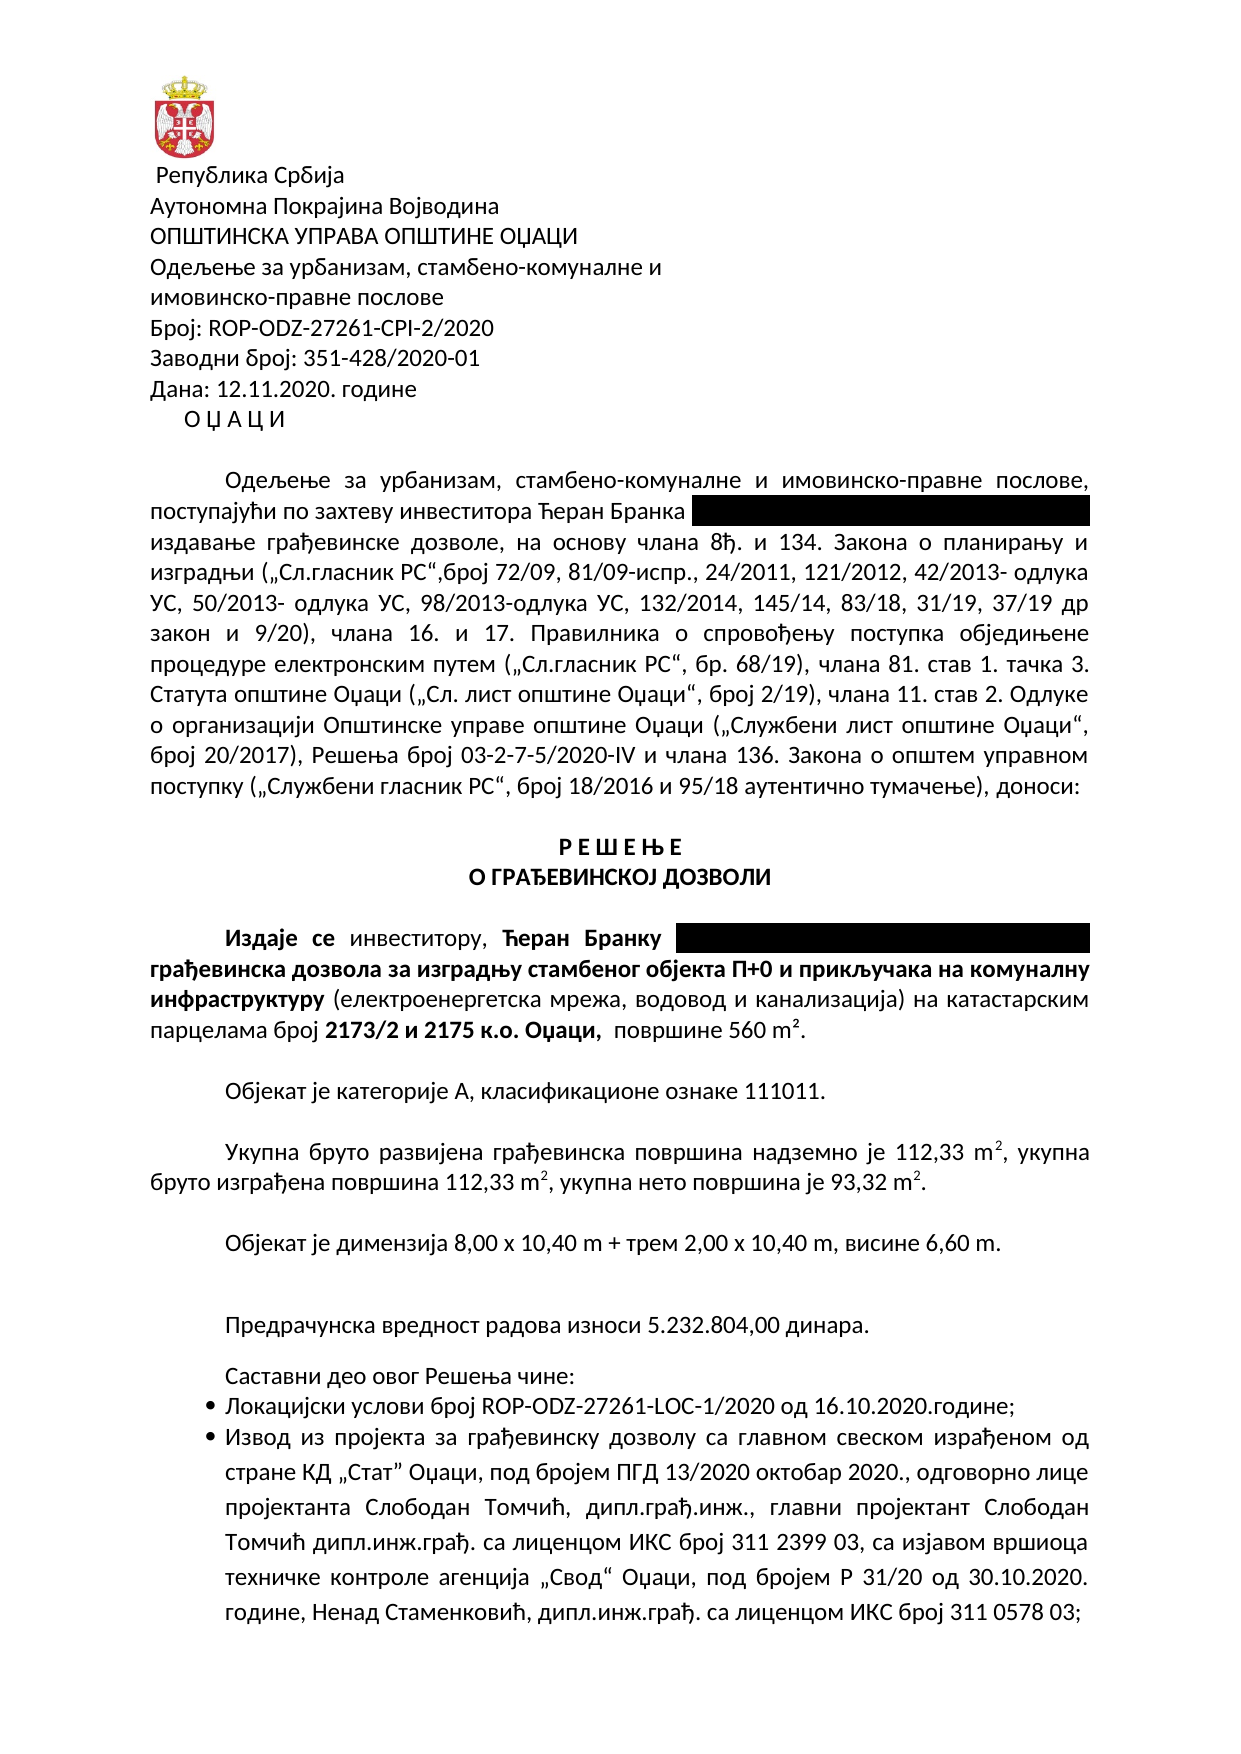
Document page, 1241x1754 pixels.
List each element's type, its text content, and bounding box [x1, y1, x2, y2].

text Дана: 12.11.2020. године [150, 373, 1090, 403]
text Објекат је димензија 8,00 х 10,40 m + трем 2,00 x 10,40 m, висине 6,60 m. [150, 1228, 1090, 1258]
text Предрачунска вредност радова износи 5.232.804,00 динара. [150, 1309, 1090, 1339]
text Република Србија [150, 159, 1090, 190]
list Локацијски услови број ROP-ODZ-27261-LOC-1/2020 од 16.10.2020.године; [206, 1390, 1090, 1421]
text Број: ROP-ODZ-27261-CPI-2/2020 [150, 312, 1090, 342]
text О Џ А Ц И [150, 403, 1090, 434]
text Укупна бруто развијена грађевинска површина надземно је 112,33 m2, укупна бруто изграђена површина 112,33 m2, укупна нето површина је 93,32 m2. [150, 1136, 1090, 1197]
list Извод из пројекта за грађевинску дозволу са главном свеском израђеном од стране КД „Стат” Оџаци, под бројем ПГД 13/2020 октобар 2020., одговорно лице пројектанта Слободан Томчић, дипл.грађ.инж., главни пројектант Слободан Томчић дипл.инж.грађ. са лиценцом ИКС број 311 2399 03, са изјавом вршиоца техничке контроле агенција „Свод“ Оџаци, под бројем Р 31/20 од 30.10.2020. године, Ненад Стаменковић, дипл.инж.грађ. са лиценцом ИКС број 311 0578 03; [206, 1421, 1090, 1626]
picture [150, 75, 218, 160]
text Саставни део овог Решења чине: [150, 1360, 1090, 1390]
text Одељење за урбанизам, стамбено-комуналне и имовинско-правне послове, поступајући по захтеву инвеститора Ћеран Бранка из Оџака, улица Сомборска бр. 33, за издавање грађевинске дозволе, на основу члана 8ђ. и 134. Закона о планирању и изградњи („Сл.гласник РС“,број 72/09, 81/09-испр., 24/2011, 121/2012, 42/2013- одлука УС, 50/2013- одлука УС, 98/2013-одлука УС, 132/2014, 145/14, 83/18, 31/19, 37/19 др закон и 9/20), члана 16. и 17. Правилника о спровођењу поступка обједињене процедуре електронским путем („Сл.гласник РС“, бр. 68/19), члана 81. став 1. тачка 3. Статута општине Оџаци („Сл. лист општине Оџаци“, број 2/19), члана 11. став 2. Одлуке о организацији Општинске управе општине Оџаци („Службени лист општине Оџаци“, број 20/2017), Решења број 03-2-7-5/2020-IV и члана 136. Закона о општем управном поступку („Службени гласник РС“, број 18/2016 и 95/18 аутентично тумачење), доноси: [150, 464, 1090, 800]
text Аутономна Покрајина Војводина [150, 190, 1090, 220]
text Издаје се инвеститору, Ћеран Бранку из Оџака, улица Сомборска бр. 33, грађевинска дозвола за изградњу стамбеног објекта П+0 и прикључака на комуналну инфраструктуру (електроенергетска мрежа, водовод и канализација) на катастарским парцелама број 2173/2 и 2175 к.о. Оџаци, површине 560 m². [150, 922, 1090, 1044]
text ОПШТИНСКА УПРАВА ОПШТИНЕ ОЏАЦИ [150, 220, 1090, 251]
text Одељење за урбанизам, стамбено-комуналне и [150, 251, 1090, 281]
text О ГРАЂЕВИНСКОЈ ДОЗВОЛИ [150, 861, 1090, 892]
text имовинско-правне послове [150, 281, 1090, 312]
text Р Е Ш Е Њ Е [150, 831, 1090, 861]
text Објекат је категорије А, класификационе ознаке 111011. [150, 1075, 1090, 1106]
text Заводни број: 351-428/2020-01 [150, 342, 1090, 373]
